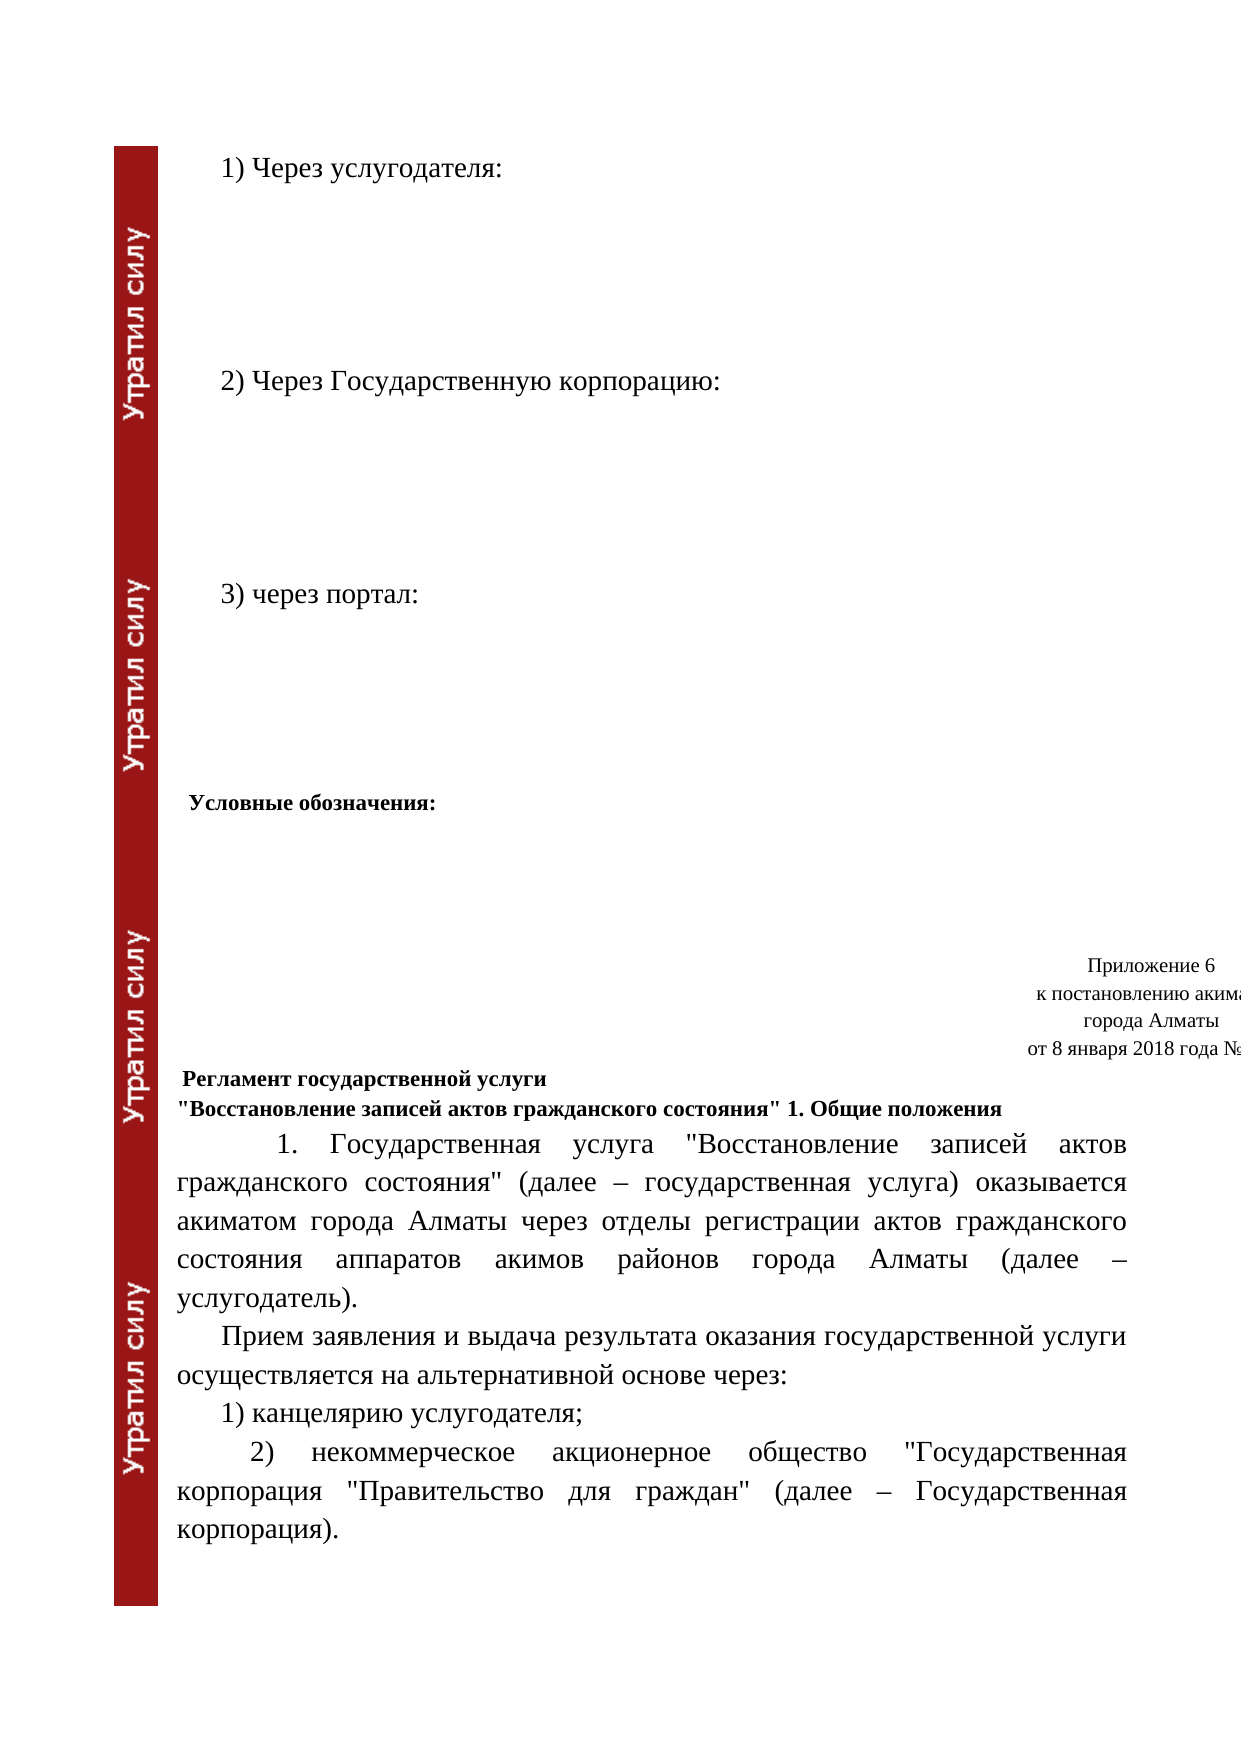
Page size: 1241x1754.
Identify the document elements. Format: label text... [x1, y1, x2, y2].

picture [114, 1545, 158, 1606]
table_header Приложение 6 к постановлению акимата города Алматы от 8 января 2018 года № 1/5 [912, 951, 1240, 1065]
picture [114, 183, 158, 363]
picture [114, 1429, 158, 1434]
text Регламент государственной услуги "Восстановление записей актов гражданского состояния" 1. Общие положения [112, 1065, 1128, 1122]
picture [114, 1391, 158, 1396]
picture [114, 1313, 158, 1318]
table_header [101, 951, 912, 1065]
text 1. Государственная услуга "Восстановление записей актов гражданского состояния" (далее – государственная услуга) оказывается акиматом города Алматы через отделы регистрации актов гражданского состояния аппаратов акимов районов города Алматы (далее – услугодатель). [112, 1126, 1128, 1313]
text 3) через портал: [112, 576, 1128, 609]
picture [114, 609, 158, 789]
picture [114, 815, 158, 951]
text 1) канцелярию услугодателя; [112, 1396, 1128, 1429]
text 2) Через Государственную корпорацию: [112, 363, 1128, 396]
text 1) Через услугодателя: [112, 150, 1128, 183]
picture [114, 146, 158, 150]
picture [114, 396, 158, 576]
text 2) некоммерческое акционерное общество "Государственная корпорация "Правительство для граждан" (далее – Государственная корпорация). [112, 1434, 1128, 1545]
picture [114, 1122, 158, 1126]
text Прием заявления и выдача результата оказания государственной услуги осуществляется на альтернативной основе через: [112, 1318, 1128, 1391]
text Условные обозначения: [112, 789, 1128, 815]
